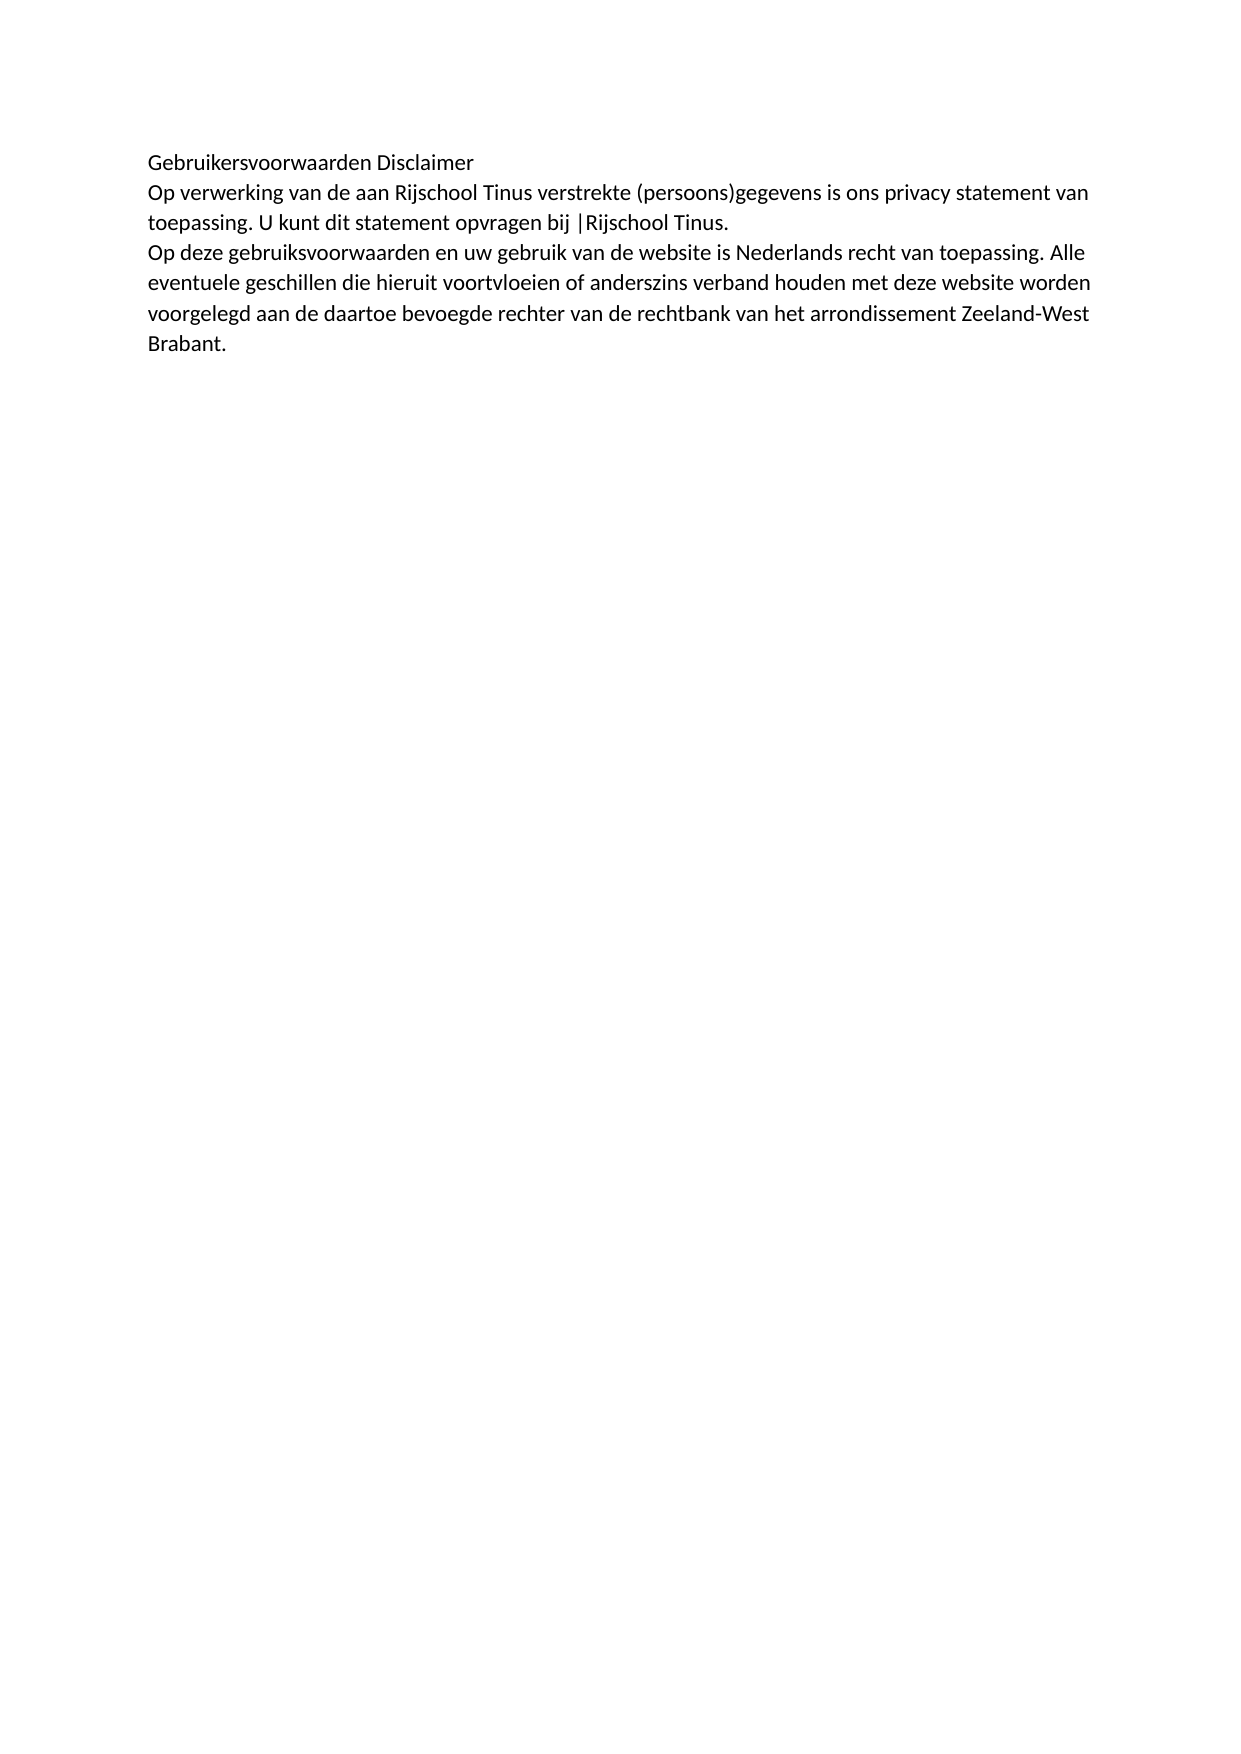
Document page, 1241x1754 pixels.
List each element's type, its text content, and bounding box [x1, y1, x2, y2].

text Gebruikersvoorwaarden Disclaimer Op verwerking van de aan Rijschool Tinus verstrekte (persoons)gegevens is ons privacy statement van toepassing. U kunt dit statement opvragen bij |Rijschool Tinus. Op deze gebruiksvoorwaarden en uw gebruik van de website is Nederlands recht van toepassing. Alle eventuele geschillen die hieruit voortvloeien of anderszins verband houden met deze website worden voorgelegd aan de daartoe bevoegde rechter van de rechtbank van het arrondissement Zeeland-West Brabant. [148, 148, 1093, 357]
